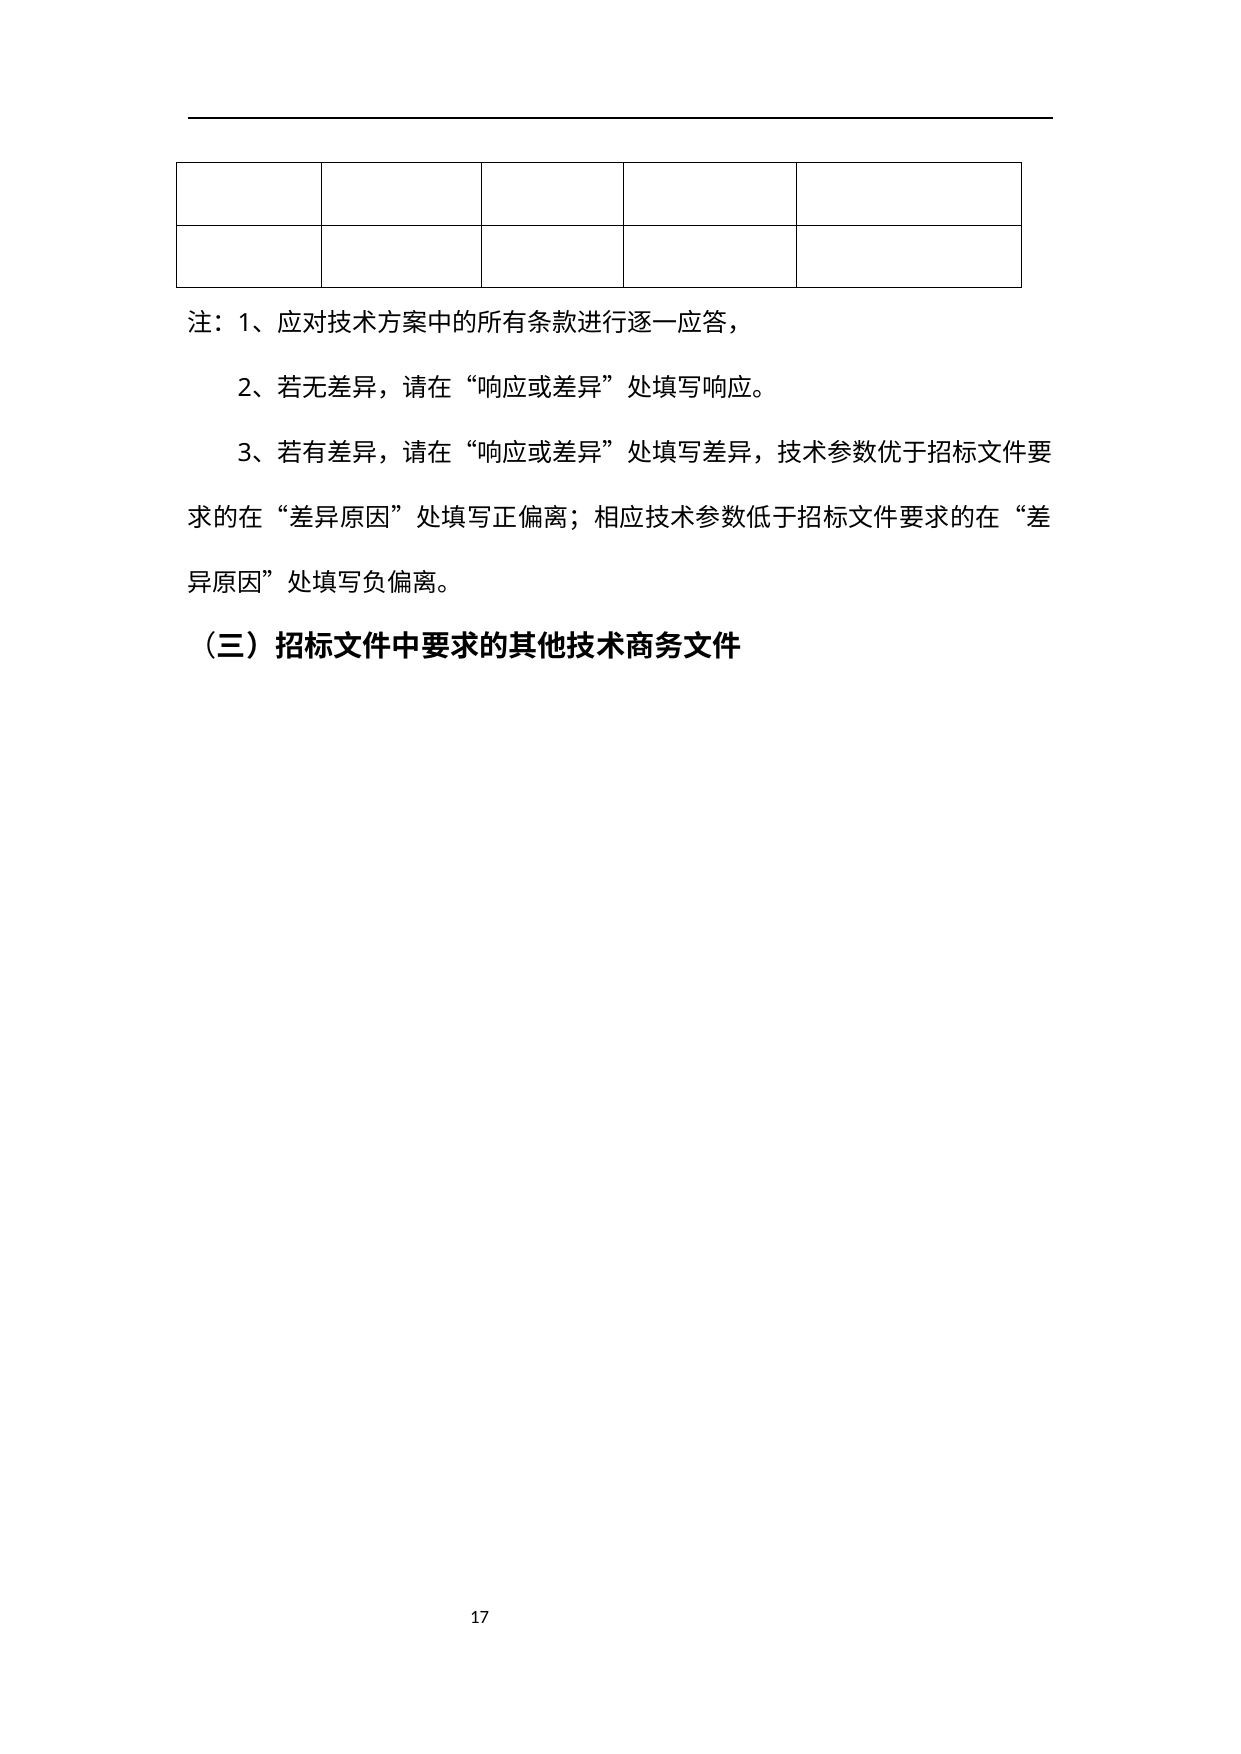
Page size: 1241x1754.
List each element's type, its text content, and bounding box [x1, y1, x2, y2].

text （三）招标文件中要求的其他技术商务文件 [187, 613, 1053, 667]
table_cell [482, 226, 623, 287]
text 2、若无差异，请在“响应或差异”处填写响应。 [187, 353, 1053, 418]
table_cell [322, 163, 481, 224]
table_cell [797, 163, 1021, 224]
table_cell [482, 163, 623, 224]
table_cell [624, 226, 796, 287]
table_cell [797, 226, 1021, 287]
table_cell [322, 226, 481, 287]
text 3、若有差异，请在“响应或差异”处填写差异，技术参数优于招标文件要求的在“差异原因”处填写正偏离；相应技术参数低于招标文件要求的在“差异原因”处填写负偏离。 [187, 418, 1053, 613]
table_cell [177, 226, 321, 287]
table_cell [177, 163, 321, 224]
text 注：1、应对技术方案中的所有条款进行逐一应答， [187, 288, 1053, 353]
table_cell [624, 163, 796, 224]
